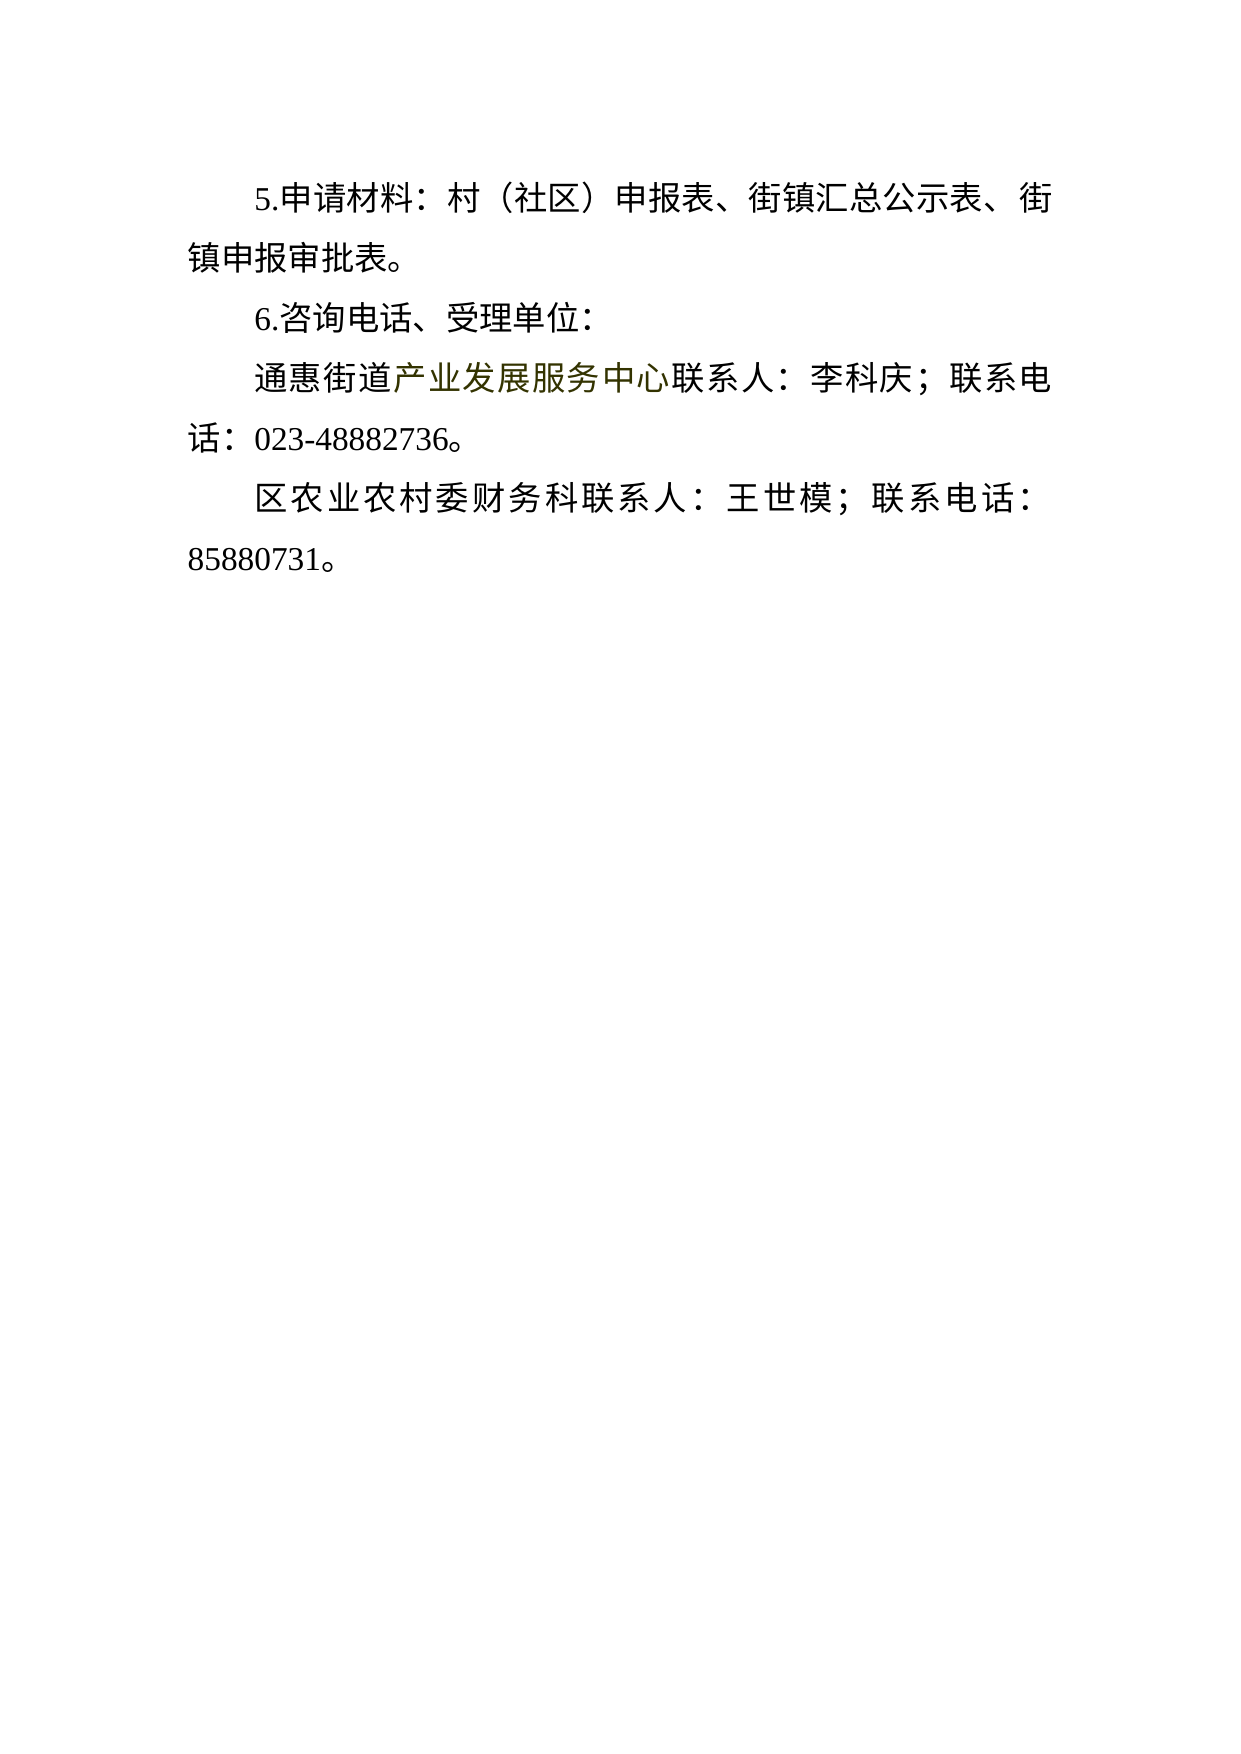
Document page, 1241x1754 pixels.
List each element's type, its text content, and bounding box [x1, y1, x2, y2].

text 5.申请材料：村（社区）申报表、街镇汇总公示表、街镇申报审批表。 [187, 162, 1053, 282]
text 区农业农村委财务科联系人：王世模；联系电话：85880731。 [187, 462, 1053, 582]
text 6.咨询电话、受理单位： [187, 282, 1053, 342]
text 通惠街道产业发展服务中心联系人：李科庆；联系电话：023-48882736。 [187, 342, 1053, 462]
